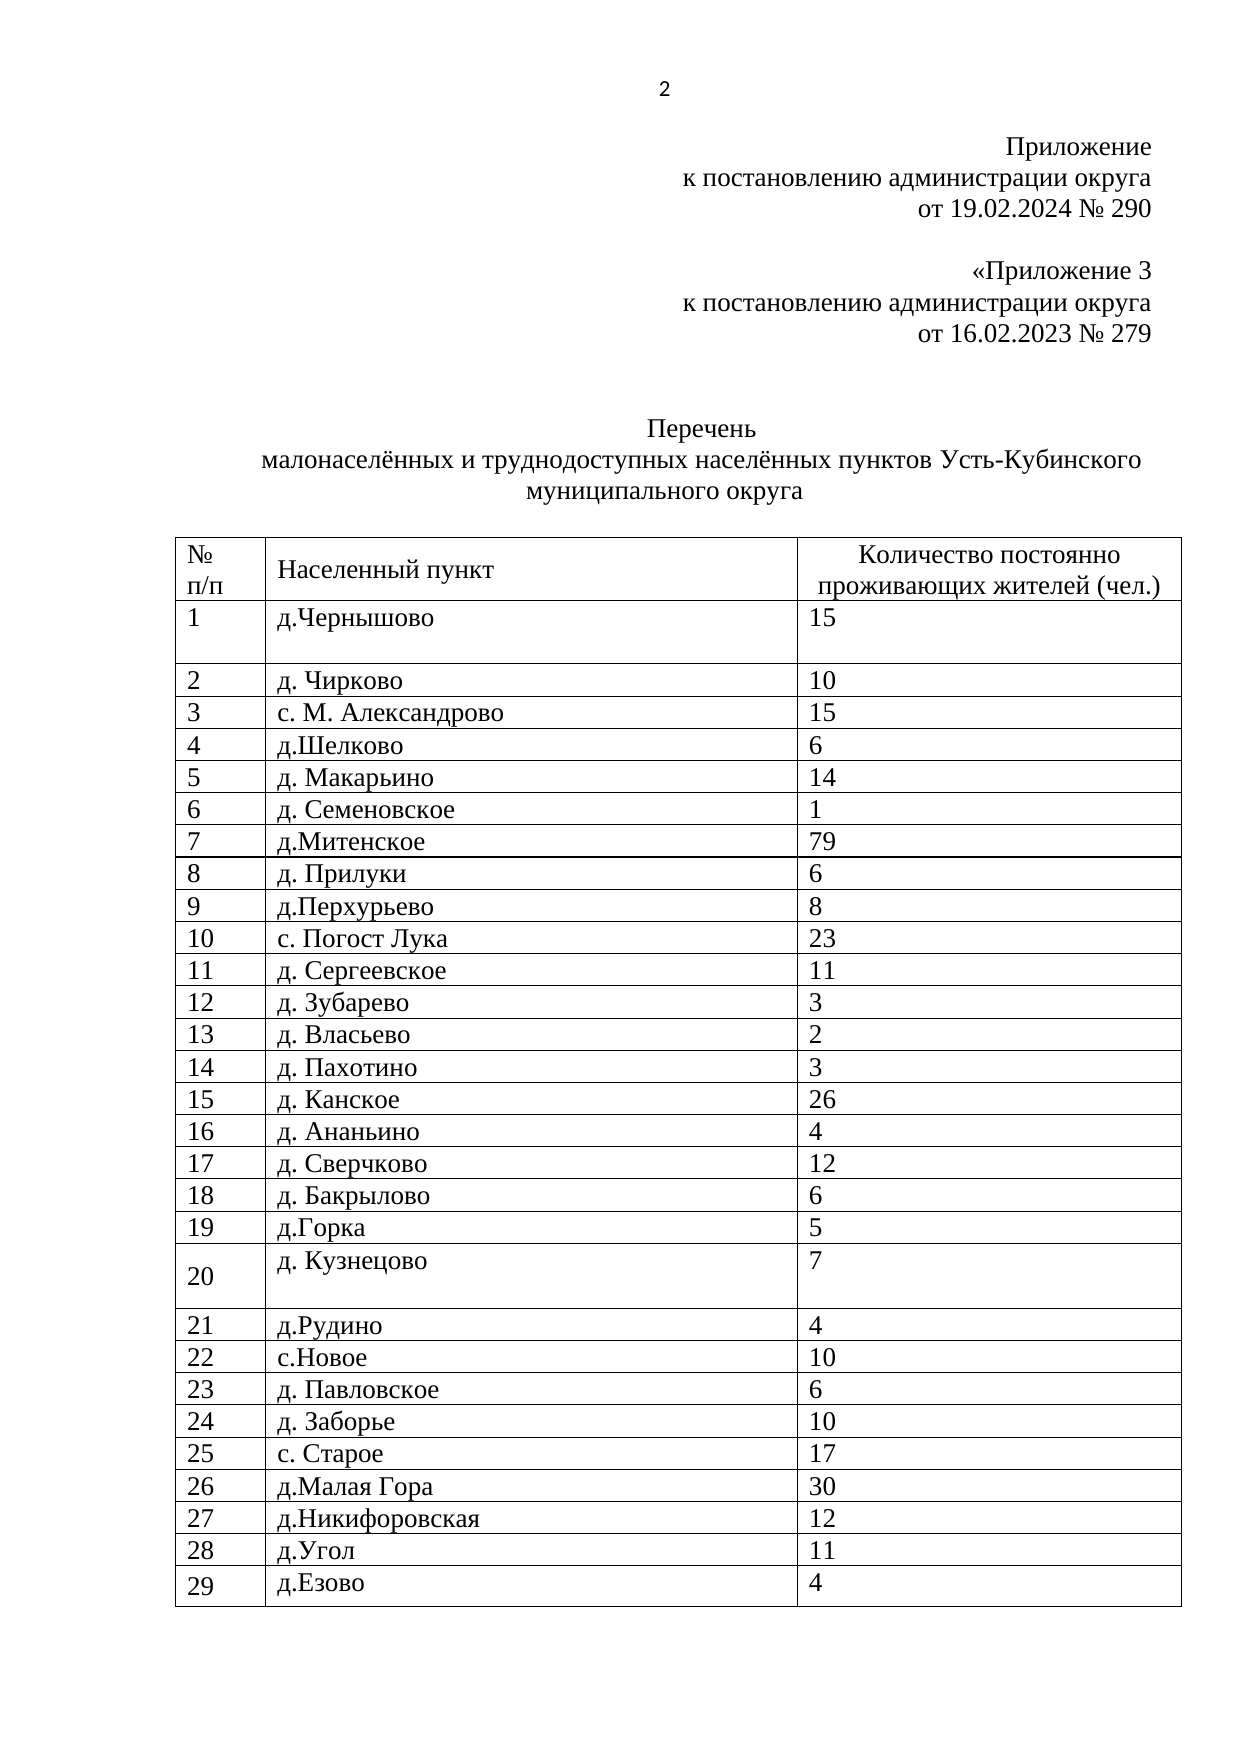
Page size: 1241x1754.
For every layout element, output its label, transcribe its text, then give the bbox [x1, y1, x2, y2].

table_cell 12 [176, 986, 265, 1017]
table_cell 2 [176, 664, 265, 696]
table_header Населенный пункт [266, 538, 797, 600]
table_cell 22 [176, 1341, 265, 1372]
table_cell 21 [176, 1309, 265, 1340]
table_cell 1 [176, 601, 265, 663]
table_cell 79 [798, 825, 1181, 856]
table_cell 3 [798, 1051, 1181, 1082]
table_cell 15 [798, 601, 1181, 663]
table_cell 13 [176, 1019, 265, 1049]
table_cell 4 [798, 1115, 1181, 1146]
table_cell д. Сверчково [266, 1147, 797, 1178]
table_cell 17 [176, 1147, 265, 1178]
table_cell д. Макарьино [266, 761, 797, 792]
table_cell 3 [798, 986, 1181, 1017]
table_cell 12 [798, 1147, 1181, 1178]
text малонаселённых и труднодоступных населённых пунктов Усть-Кубинского муниципального округа [177, 443, 1152, 506]
table_cell с.Новое [266, 1341, 797, 1372]
table_cell 29 [176, 1566, 265, 1606]
text Перечень [177, 412, 1152, 443]
table_cell д.Шелково [266, 729, 797, 760]
table_cell д. Зубарево [266, 986, 797, 1017]
table_cell 6 [798, 729, 1181, 760]
table_cell 15 [176, 1083, 265, 1114]
table_header Количество постоянно проживающих жителей (чел.) [798, 538, 1181, 600]
table_cell 11 [798, 1534, 1181, 1565]
table_cell 16 [176, 1115, 265, 1146]
table_cell 20 [176, 1244, 265, 1308]
table_cell д. Сергеевское [266, 954, 797, 985]
table_cell 17 [798, 1438, 1181, 1469]
table_cell 10 [798, 1341, 1181, 1372]
text «Приложение 3 [177, 254, 1152, 286]
table_cell 24 [176, 1405, 265, 1437]
table_cell д.Езово [266, 1566, 797, 1606]
table_cell 15 [798, 697, 1181, 728]
text Приложение [177, 130, 1152, 161]
table_cell д.Перхурьево [266, 890, 797, 921]
table_cell д. Пахотино [266, 1051, 797, 1082]
table_cell 23 [176, 1373, 265, 1404]
table_cell 1 [798, 793, 1181, 824]
table_cell 28 [176, 1534, 265, 1565]
table_cell 10 [798, 664, 1181, 696]
table_cell д. Заборье [266, 1405, 797, 1437]
table_cell д.Угол [266, 1534, 797, 1565]
table_cell 26 [798, 1083, 1181, 1114]
table_cell 6 [176, 793, 265, 824]
table_cell д. Семеновское [266, 793, 797, 824]
table_cell 27 [176, 1502, 265, 1533]
table_cell 8 [176, 858, 265, 889]
table_cell 11 [798, 954, 1181, 985]
table_cell 7 [176, 825, 265, 856]
table_cell 6 [798, 1179, 1181, 1211]
table_cell 10 [176, 922, 265, 953]
table_cell 11 [176, 954, 265, 985]
table_cell 25 [176, 1438, 265, 1469]
table_cell 6 [798, 1373, 1181, 1404]
text к постановлению администрации округа от 19.02.2024 № 290 [177, 161, 1152, 223]
table_cell д.Митенское [266, 825, 797, 856]
table_cell 12 [798, 1502, 1181, 1533]
table_cell 4 [798, 1566, 1181, 1606]
table_cell 5 [176, 761, 265, 792]
table_cell д. Павловское [266, 1373, 797, 1404]
table_cell 8 [798, 890, 1181, 921]
table_cell 30 [798, 1470, 1181, 1501]
table_cell д. Ананьино [266, 1115, 797, 1146]
table_cell с. Погост Лука [266, 922, 797, 953]
table_cell 14 [798, 761, 1181, 792]
table_cell д. Прилуки [266, 858, 797, 889]
table_cell д. Чирково [266, 664, 797, 696]
table_cell 5 [798, 1212, 1181, 1243]
table_cell 26 [176, 1470, 265, 1501]
table_cell д.Горка [266, 1212, 797, 1243]
table_cell д. Власьево [266, 1019, 797, 1049]
table_cell д.Никифоровская [266, 1502, 797, 1533]
table_cell д. Канское [266, 1083, 797, 1114]
table_cell 4 [798, 1309, 1181, 1340]
table_cell 3 [176, 697, 265, 728]
table_cell 14 [176, 1051, 265, 1082]
table_cell с. Старое [266, 1438, 797, 1469]
table_cell 19 [176, 1212, 265, 1243]
text к постановлению администрации округа от 16.02.2023 № 279 [177, 286, 1152, 348]
table_cell 18 [176, 1179, 265, 1211]
table_header № п/п [176, 538, 265, 600]
table_cell д. Бакрылово [266, 1179, 797, 1211]
table_cell д.Малая Гора [266, 1470, 797, 1501]
table_cell д.Чернышово [266, 601, 797, 663]
table_cell д. Кузнецово [266, 1244, 797, 1308]
table_cell 23 [798, 922, 1181, 953]
table_cell 6 [798, 858, 1181, 889]
table_cell 10 [798, 1405, 1181, 1437]
table_cell 2 [798, 1019, 1181, 1049]
table_cell 4 [176, 729, 265, 760]
table_cell с. М. Александрово [266, 697, 797, 728]
table_cell 7 [798, 1244, 1181, 1308]
table_cell 9 [176, 890, 265, 921]
table_cell д.Рудино [266, 1309, 797, 1340]
